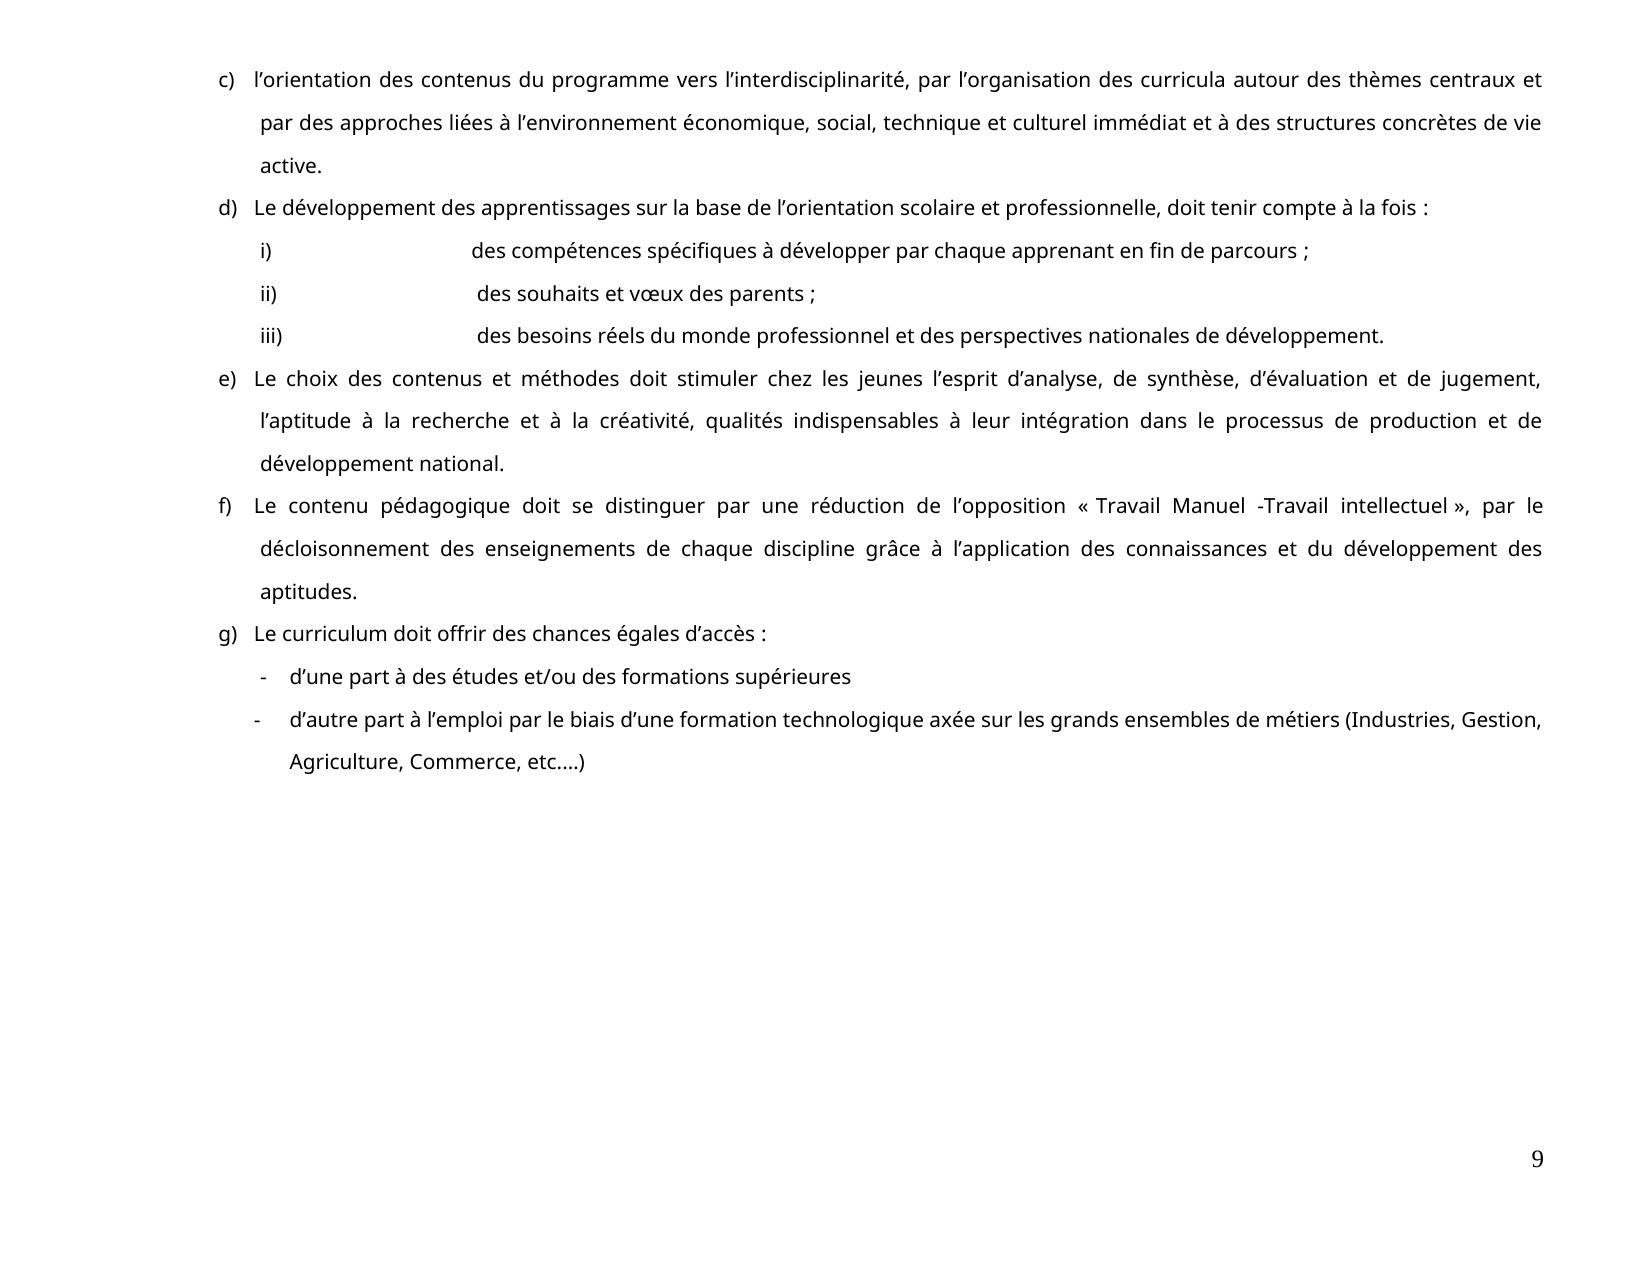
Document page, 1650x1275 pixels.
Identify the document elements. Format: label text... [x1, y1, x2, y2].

list l’orientation des contenus du programme vers l’interdisciplinarité, par l’organisation des curricula autour des thèmes centraux et par des approches liées à l’environnement économique, social, technique et culturel immédiat et à des structures concrètes de vie active. [218, 66, 1544, 179]
list Le contenu pédagogique doit se distinguer par une réduction de l’opposition « Travail Manuel -Travail intellectuel », par le décloisonnement des enseignements de chaque discipline grâce à l’application des connaissances et du développement des aptitudes. [218, 492, 1544, 605]
list des besoins réels du monde professionnel et des perspectives nationales de développement. [260, 321, 1544, 350]
list Le développement des apprentissages sur la base de l’orientation scolaire et professionnelle, doit tenir compte à la fois : [218, 193, 1544, 222]
list des souhaits et vœux des parents ; [260, 279, 1544, 307]
list d’autre part à l’emploi par le biais d’une formation technologique axée sur les grands ensembles de métiers (Industries, Gestion, Agriculture, Commerce, etc.…) [254, 705, 1544, 776]
list d’une part à des études et/ou des formations supérieures [260, 662, 1544, 691]
list Le choix des contenus et méthodes doit stimuler chez les jeunes l’esprit d’analyse, de synthèse, d’évaluation et de jugement, l’aptitude à la recherche et à la créativité, qualités indispensables à leur intégration dans le processus de production et de développement national. [218, 364, 1544, 477]
list des compétences spécifiques à développer par chaque apprenant en fin de parcours ; [260, 236, 1544, 264]
list Le curriculum doit offrir des chances égales d’accès : [218, 619, 1544, 648]
